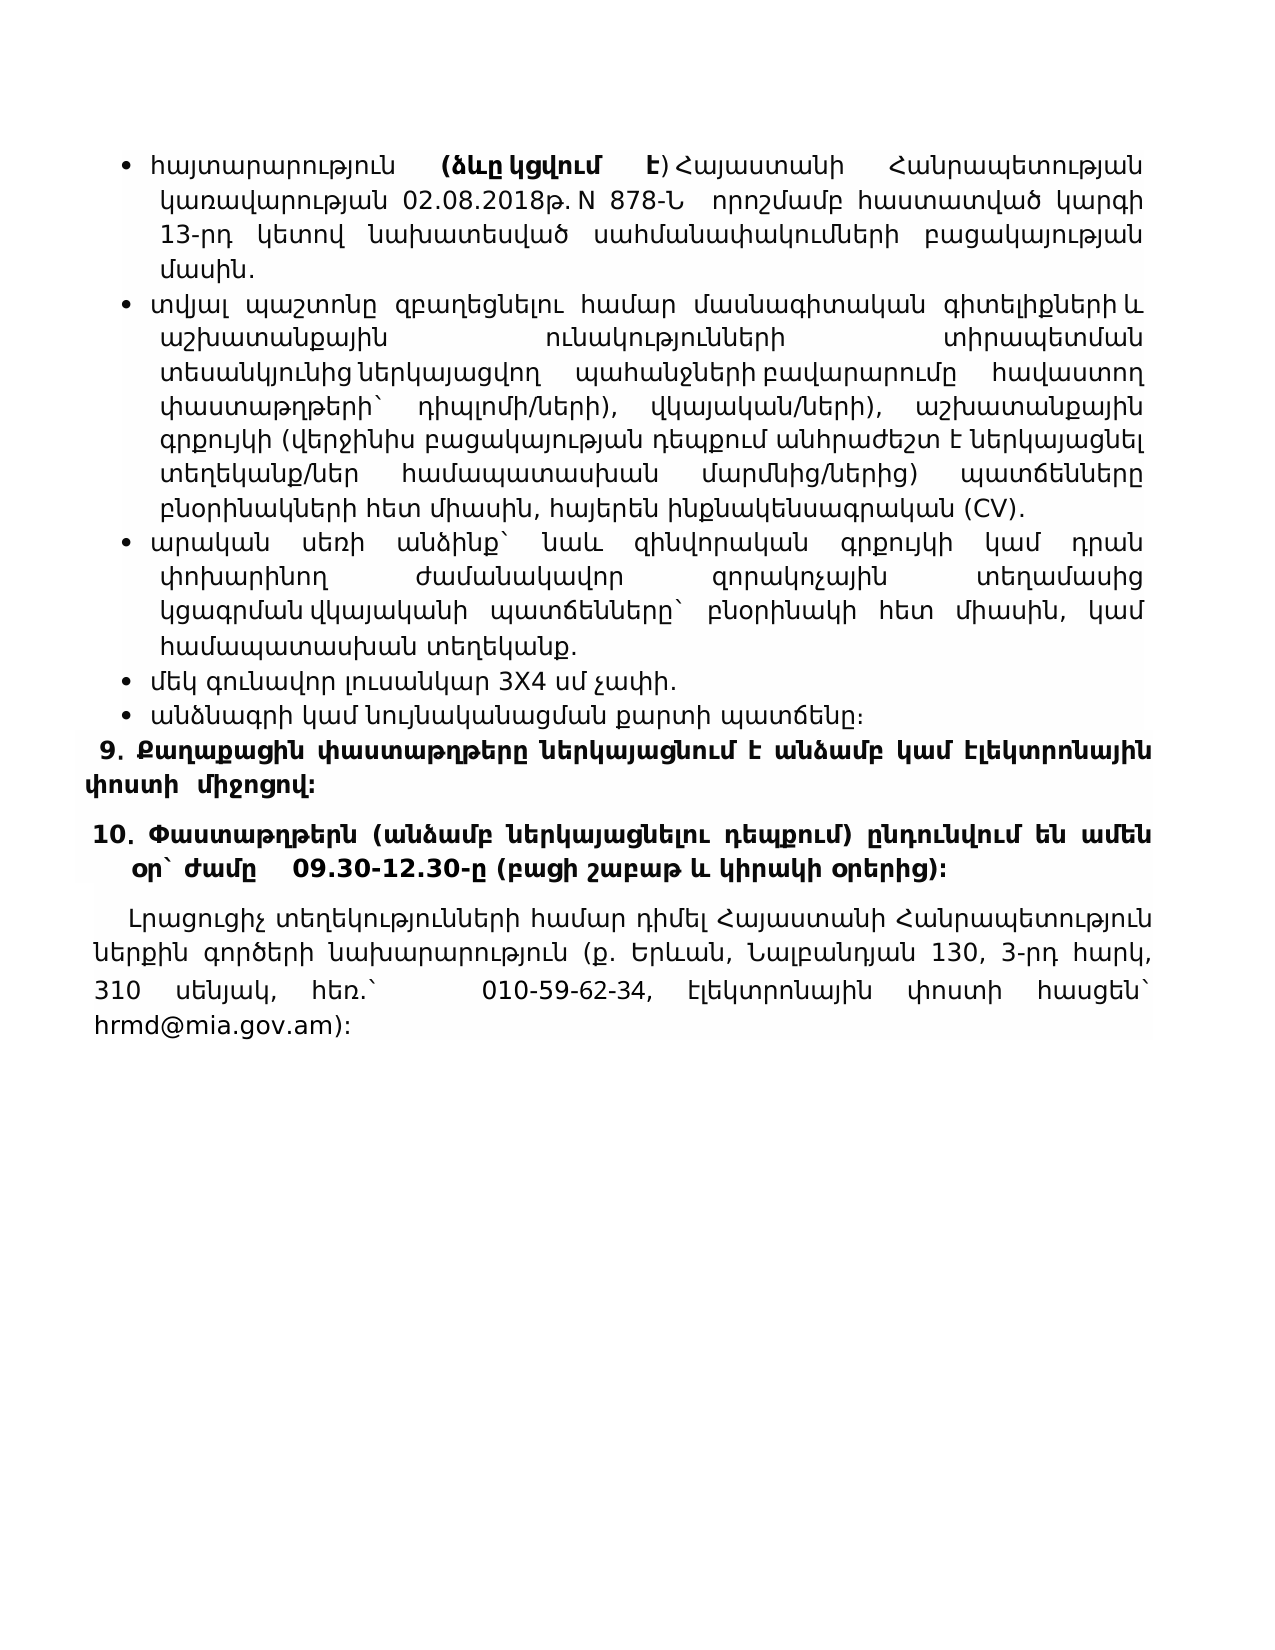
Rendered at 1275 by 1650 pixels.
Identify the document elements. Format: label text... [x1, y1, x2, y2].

list արական սեռի անձինք` նաև զինվորական գրքույկի կամ դրան փոխարինող ժամանակավոր զորակոչային տեղամասից կցագրման վկայականի պատճենները` բնօրինակի հետ միասին, կամ համապատասխան տեղեկանք․ [122, 528, 1144, 661]
text Լրացուցիչ տեղեկությունների համար դիմել Հայաստանի Հանրապետություն ներքին գործերի նախարարություն (ք. Երևան, Նալբանդյան 130, 3-րդ հարկ, 310 սենյակ, հեռ.` 010-59-62-34, էլեկտրոնային փոստի հասցեն` hrmd@mia.gov.am): [94, 903, 1153, 1040]
text 10․ Փաստաթղթերն (անձամբ ներկայացնելու դեպքում) ընդունվում են ամեն օր` ժամը 09.30-12.30-ը (բացի շաբաթ և կիրակի օրերից)։ [75, 819, 1153, 883]
list հայտարարություն (ձևը կցվում է) Հայաստանի Հանրապետության կառավարության 02.08.2018թ. N 878-Ն որոշմամբ հաստատված կարգի 13-րդ կետով նախատեսված սահմանափակումների բացակայության մասին․ [122, 150, 1144, 284]
list մեկ գունավոր լուսանկար 3X4 սմ չափի․ [122, 666, 1144, 696]
list տվյալ պաշտոնը զբաղեցնելու համար մասնագիտական գիտելիքների և աշխատանքային ունակությունների տիրապետման տեսանկյունից ներկայացվող պահանջների բավարարումը հավաստող փաստաթղթերի` դիպլոմի/ների), վկայական/ների), աշխատանքային գրքույկի (վերջինիս բացակայության դեպքում անհրաժեշտ է ներկայացնել տեղեկանք/ներ համապատասխան մարմնից/ներից) պատճենները բնօրինակների հետ միասին, հայերեն ինքնակենսագրական (CV)․ [122, 289, 1144, 523]
text 9․ Քաղաքացին փաստաթղթերը ներկայացնում է անձամբ կամ էլեկտրոնային փոստի միջոցով։ [75, 734, 1153, 799]
list անձնագրի կամ նույնականացման քարտի պատճենը։ [122, 701, 1144, 730]
